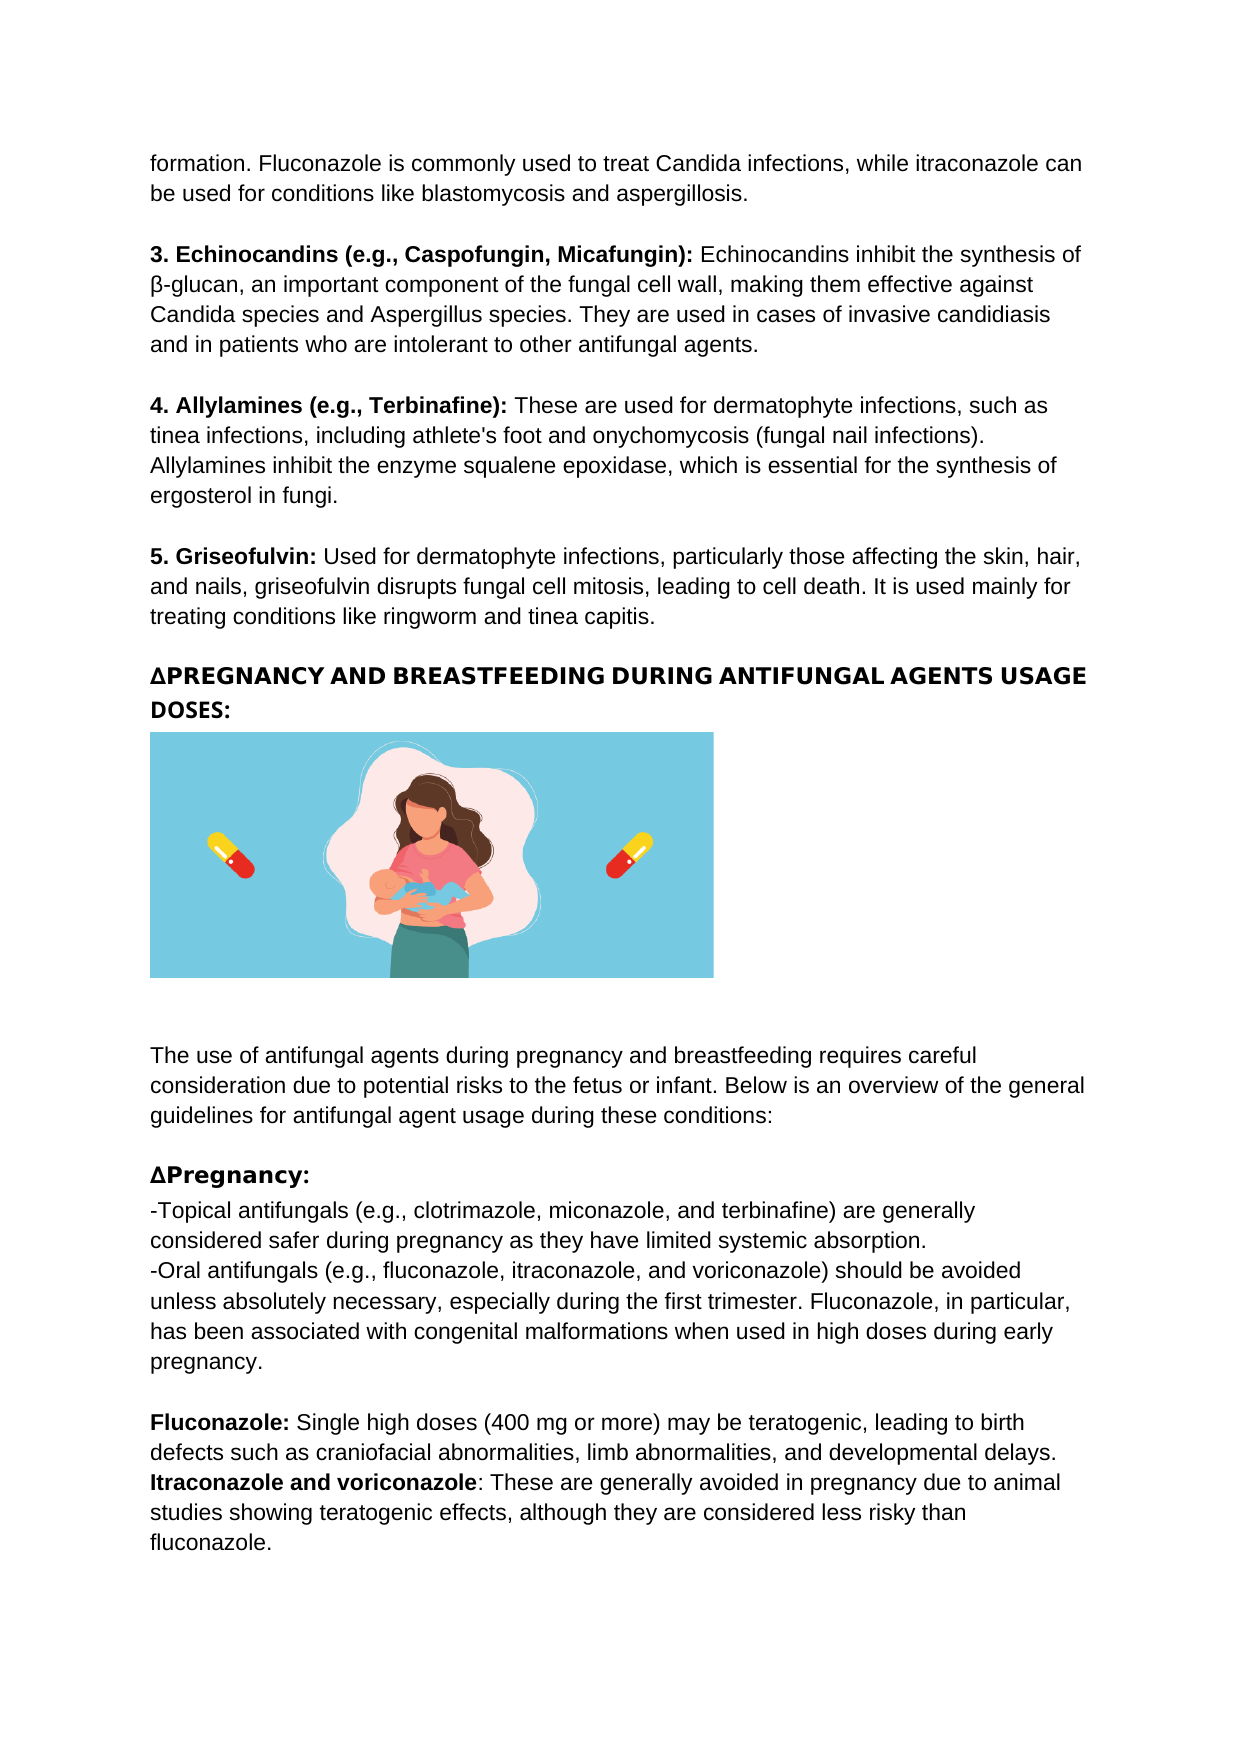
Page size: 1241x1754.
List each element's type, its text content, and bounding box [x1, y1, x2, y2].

text Itraconazole and voriconazole: These are generally avoided in pregnancy due to animal studies showing teratogenic effects, although they are considered less risky than fluconazole. [150, 1469, 1090, 1556]
text -Oral antifungals (e.g., fluconazole, itraconazole, and voriconazole) should be avoided unless absolutely necessary, especially during the first trimester. Fluconazole, in particular, has been associated with congenital malformations when used in high doses during early pregnancy. [150, 1257, 1090, 1374]
text Fluconazole: Single high doses (400 mg or more) may be teratogenic, leading to birth defects such as craniofacial abnormalities, limb abnormalities, and developmental delays. [150, 1408, 1090, 1465]
text ∆Pregnancy: [150, 1163, 1090, 1192]
text 3. Echinocandins (e.g., Caspofungin, Micafungin): Echinocandins inhibit the synthesis of β-glucan, an important component of the fungal cell wall, making them effective against Candida species and Aspergillus species. They are used in cases of invasive candidiasis and in patients who are intolerant to other antifungal agents. [150, 241, 1090, 358]
text 5. Griseofulvin: Used for dermatophyte infections, particularly those affecting the skin, hair, and nails, griseofulvin disrupts fungal cell mitosis, leading to cell death. It is used mainly for treating conditions like ringworm and tinea capitis. [150, 543, 1090, 629]
picture [150, 732, 714, 978]
text -Topical antifungals (e.g., clotrimazole, miconazole, and terbinafine) are generally considered safer during pregnancy as they have limited systemic absorption. [150, 1197, 1090, 1253]
text ∆PREGNANCY AND BREASTFEEDING DURING ANTIFUNGAL AGENTS USAGE DOSES: [150, 663, 1090, 728]
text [150, 150, 1090, 207]
text The use of antifungal agents during pregnancy and breastfeeding requires careful consideration due to potential risks to the fetus or infant. Below is an overview of the general guidelines for antifungal agent usage during these conditions: [150, 1042, 1090, 1128]
text 4. Allylamines (e.g., Terbinafine): These are used for dermatophyte infections, such as tinea infections, including athlete's foot and onychomycosis (fungal nail infections). Allylamines inhibit the enzyme squalene epoxidase, which is essential for the synthesis of ergosterol in fungi. [150, 392, 1090, 509]
